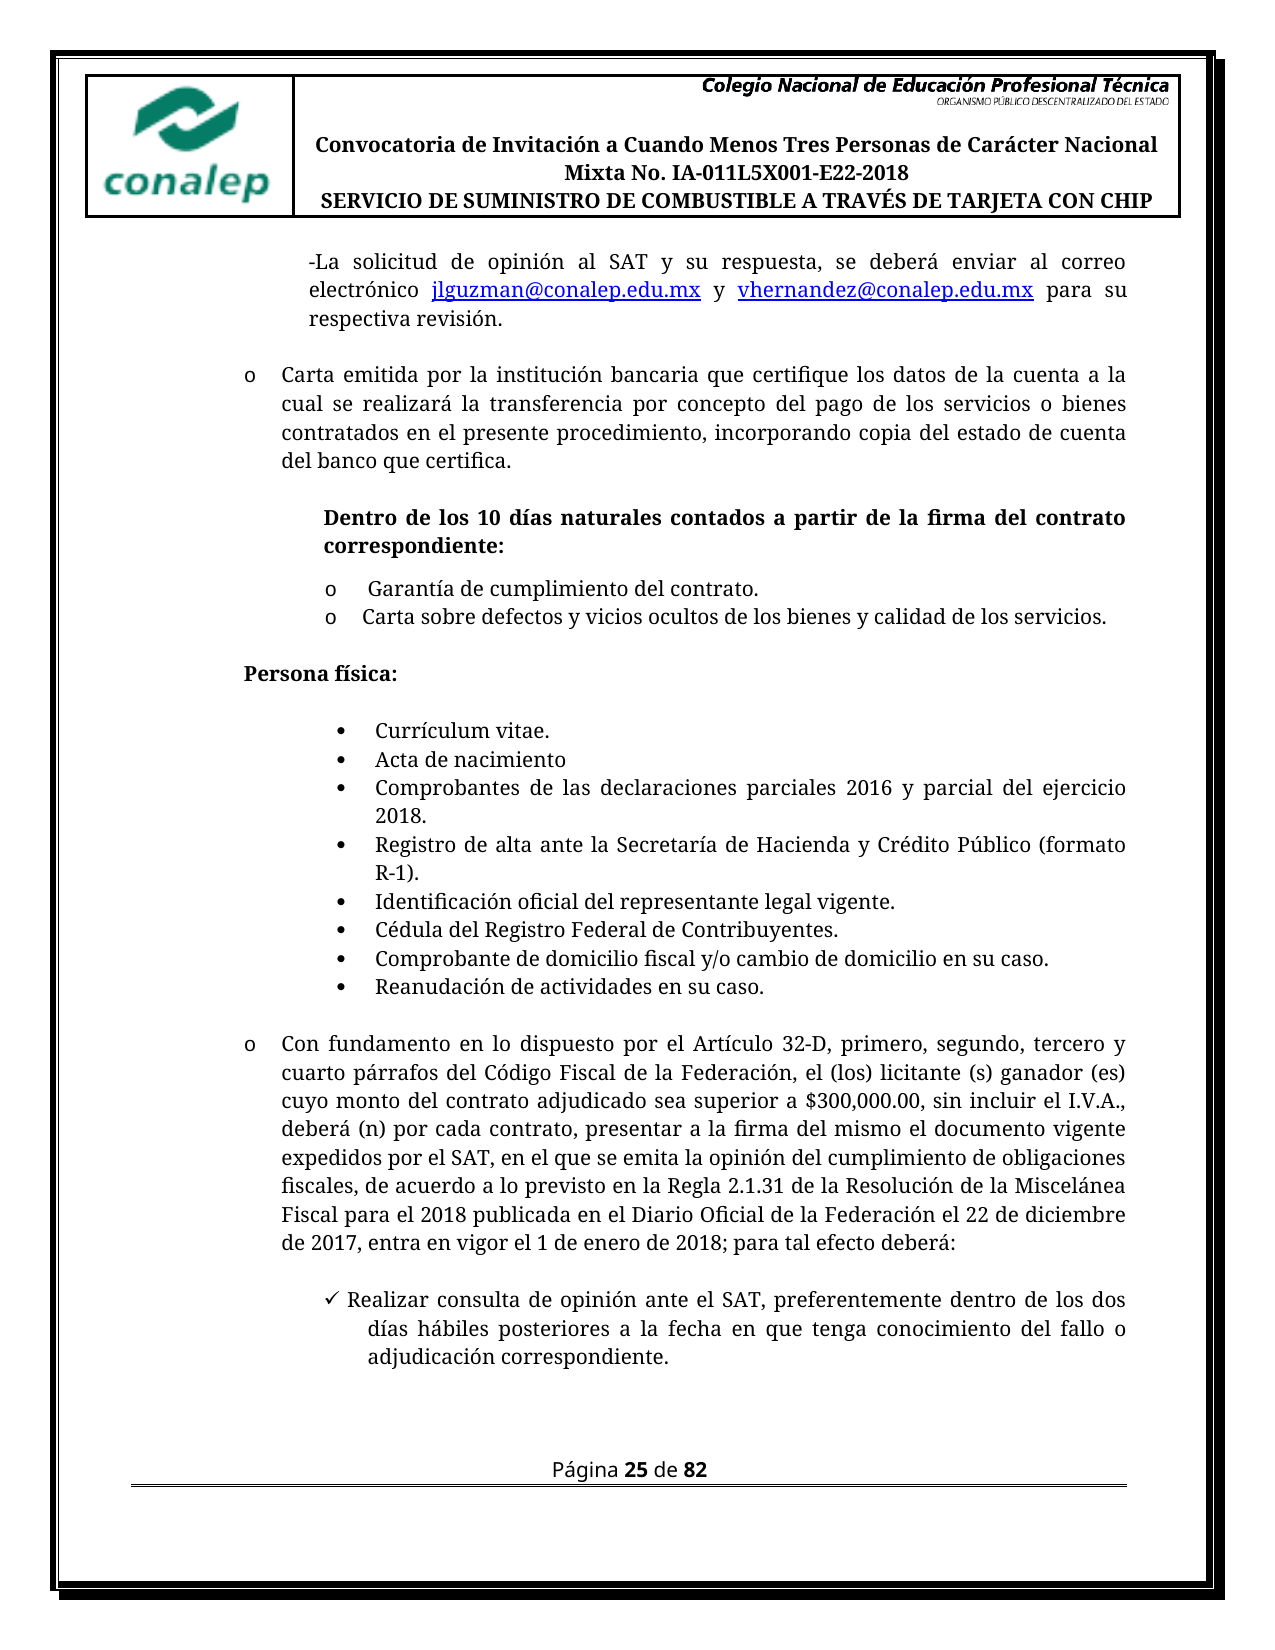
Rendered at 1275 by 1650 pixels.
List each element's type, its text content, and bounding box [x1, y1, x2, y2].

list Carta emitida por la institución bancaria que certifique los datos de la cuenta a la cual se realizará la transferencia por concepto del pago de los servicios o bienes contratados en el presente procedimiento, incorporando copia del estado de cuenta del banco que certifica. [244, 361, 1127, 474]
list Reanudación de actividades en su caso. [337, 972, 1127, 1001]
list Cédula del Registro Federal de Contribuyentes. [337, 915, 1127, 944]
text Dentro de los 10 días naturales contados a partir de la firma del contrato correspondiente: [323, 503, 1127, 560]
picture [702, 77, 1169, 105]
text Persona física: [205, 659, 1127, 688]
list Garantía de cumplimiento del contrato. [324, 574, 1127, 602]
list Comprobantes de las declaraciones parciales 2016 y parcial del ejercicio 2018. [337, 773, 1127, 830]
list Identificación oficial del representante legal vigente. [337, 887, 1127, 915]
list Currículum vitae. [337, 716, 1127, 745]
list Con fundamento en lo dispuesto por el Artículo 32-D, primero, segundo, tercero y cuarto párrafos del Código Fiscal de la Federación, el (los) licitante (s) ganador (es) cuyo monto del contrato adjudicado sea superior a $300,000.00, sin incluir el I.V.A., deberá (n) por cada contrato, presentar a la firma del mismo el documento vigente expedidos por el SAT, en el que se emita la opinión del cumplimiento de obligaciones fiscales, de acuerdo a lo previsto en la Regla 2.1.31 de la Resolución de la Miscelánea Fiscal para el 2018 publicada en el Diario Oficial de la Federación el 22 de diciembre de 2017, entra en vigor el 1 de enero de 2018; para tal efecto deberá: [244, 1029, 1127, 1257]
list Realizar consulta de opinión ante el SAT, preferentemente dentro de los dos días hábiles posteriores a la fecha en que tenga conocimiento del fallo o adjudicación correspondiente. [323, 1285, 1127, 1371]
text -La solicitud de opinión al SAT y su respuesta, se deberá enviar al correo electrónico jlguzman@conalep.edu.mx y vhernandez@conalep.edu.mx para su respectiva revisión. [308, 247, 1127, 332]
list Comprobante de domicilio fiscal y/o cambio de domicilio en su caso. [337, 944, 1127, 972]
list Acta de nacimiento [337, 745, 1127, 773]
list Carta sobre defectos y vicios ocultos de los bienes y calidad de los servicios. [324, 602, 1127, 631]
list Registro de alta ante la Secretaría de Hacienda y Crédito Público (formato R-1). [337, 830, 1127, 887]
